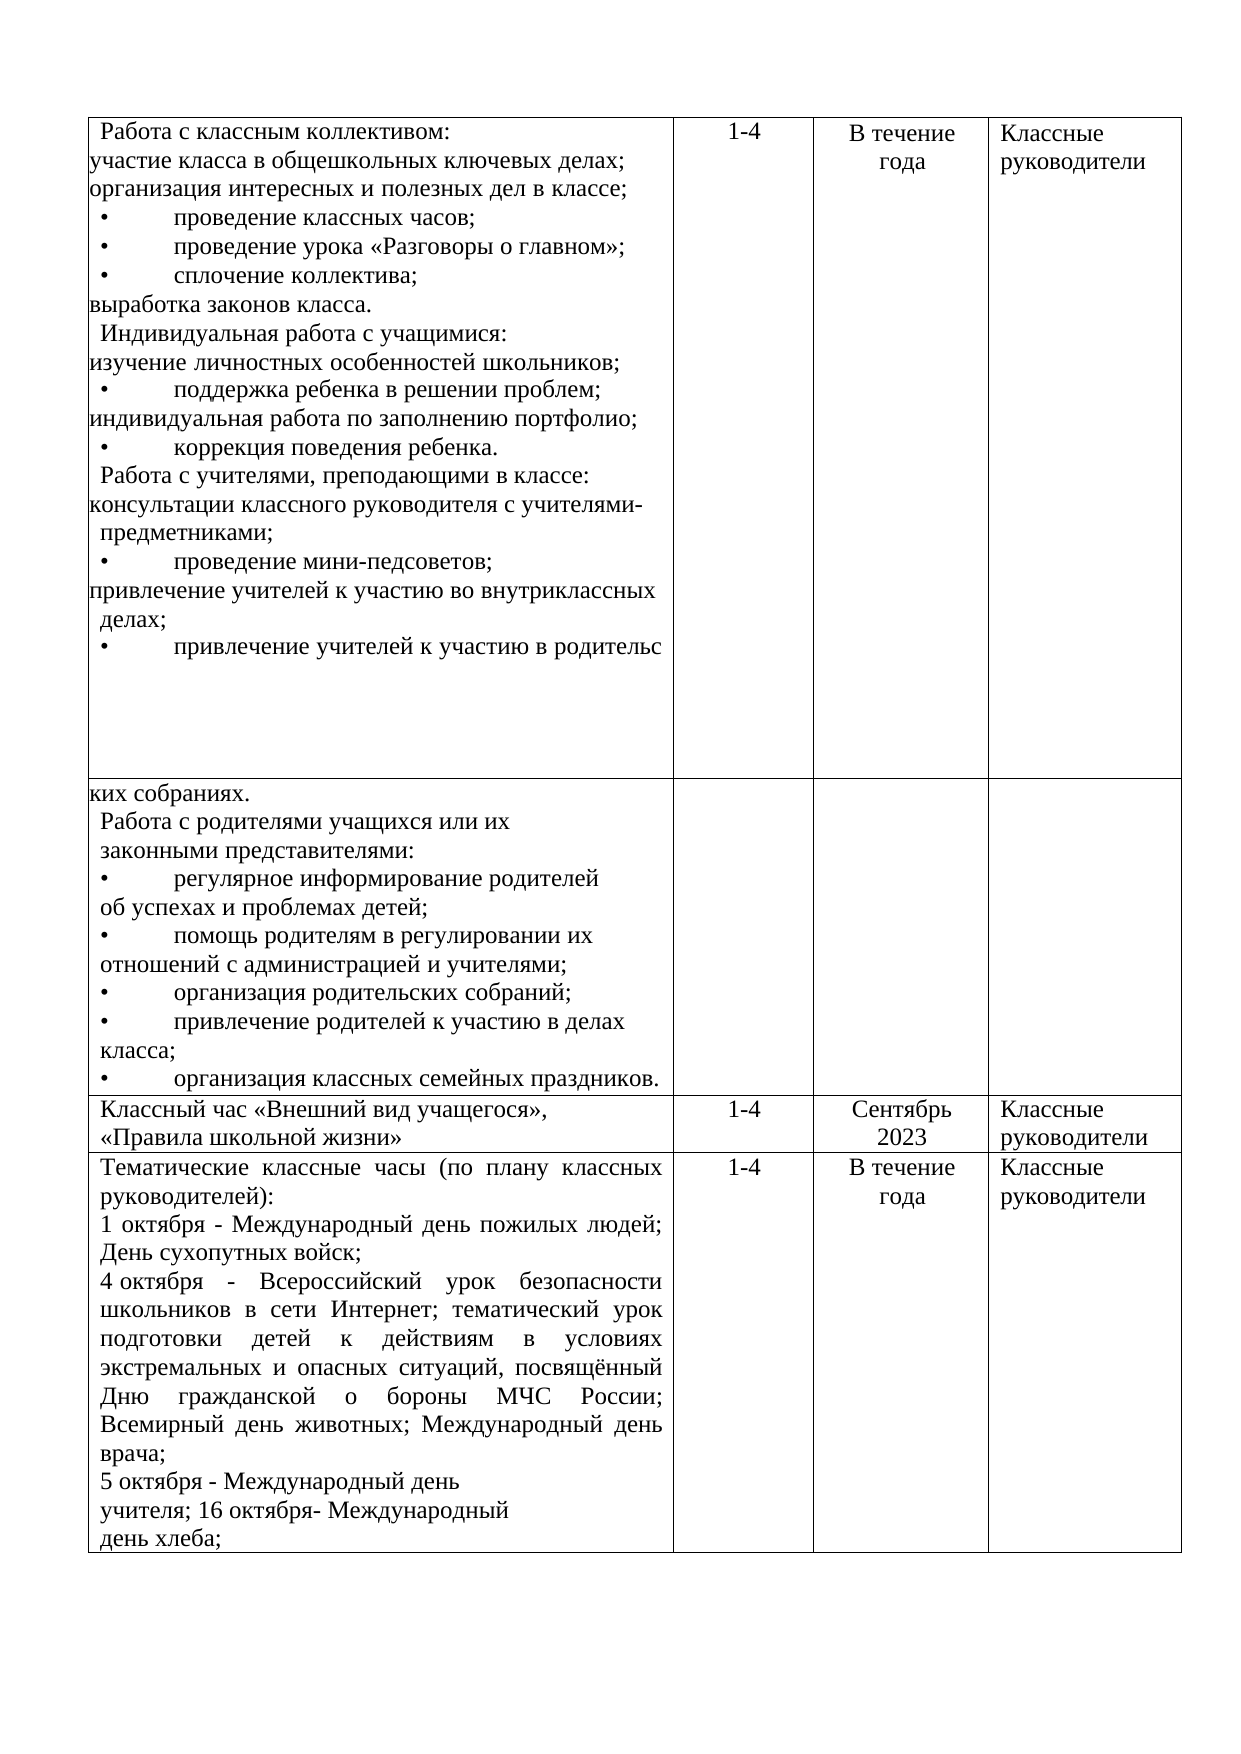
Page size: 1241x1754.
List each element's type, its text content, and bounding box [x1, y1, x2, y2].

table_cell Классные руководители [989, 1096, 1181, 1152]
table_cell Классный час «Внешний вид учащегося», «Правила школьной жизни» [89, 1096, 673, 1152]
table_cell 1-4 [674, 1153, 813, 1552]
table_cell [89, 1153, 673, 1552]
table_cell 1-4 [674, 1096, 813, 1152]
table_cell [989, 1153, 1181, 1552]
table_cell ких собраниях. Работа с родителями учащихся или их законными представителями: регулярное информирование родителей об успехах и проблемах детей; помощь родителям в регулировании их отношений с администрацией и учителями; организация родительских собраний; привлечение родителей к участию в делах класса; организация классных семейных праздников. [89, 779, 673, 1095]
table_cell Классные руководители [989, 118, 1181, 778]
table_cell 1-4 [674, 118, 813, 778]
table_cell [814, 779, 988, 1095]
table_cell В течение года [814, 1153, 988, 1552]
table_cell [674, 779, 813, 1095]
table_cell В течение года [814, 118, 988, 778]
table_cell [989, 779, 1181, 1095]
table_cell Работа с классным коллективом: участие класса в общешкольных ключевых делах; организация интересных и полезных дел в классе; проведение классных часов; проведение урока «Разговоры о главном»; сплочение коллектива; выработка законов класса. Индивидуальная работа с учащимися: изучение личностных особенностей школьников; поддержка ребенка в решении проблем; индивидуальная работа по заполнению портфолио; коррекция поведения ребенка. Работа с учителями, преподающими в классе: консультации классного руководителя с учителями-предметниками; проведение мини-педсоветов; привлечение учителей к участию во внутриклассных делах; привлечение учителей к участию в родительс [89, 118, 673, 778]
table_cell Сентябрь 2023 [814, 1096, 988, 1152]
